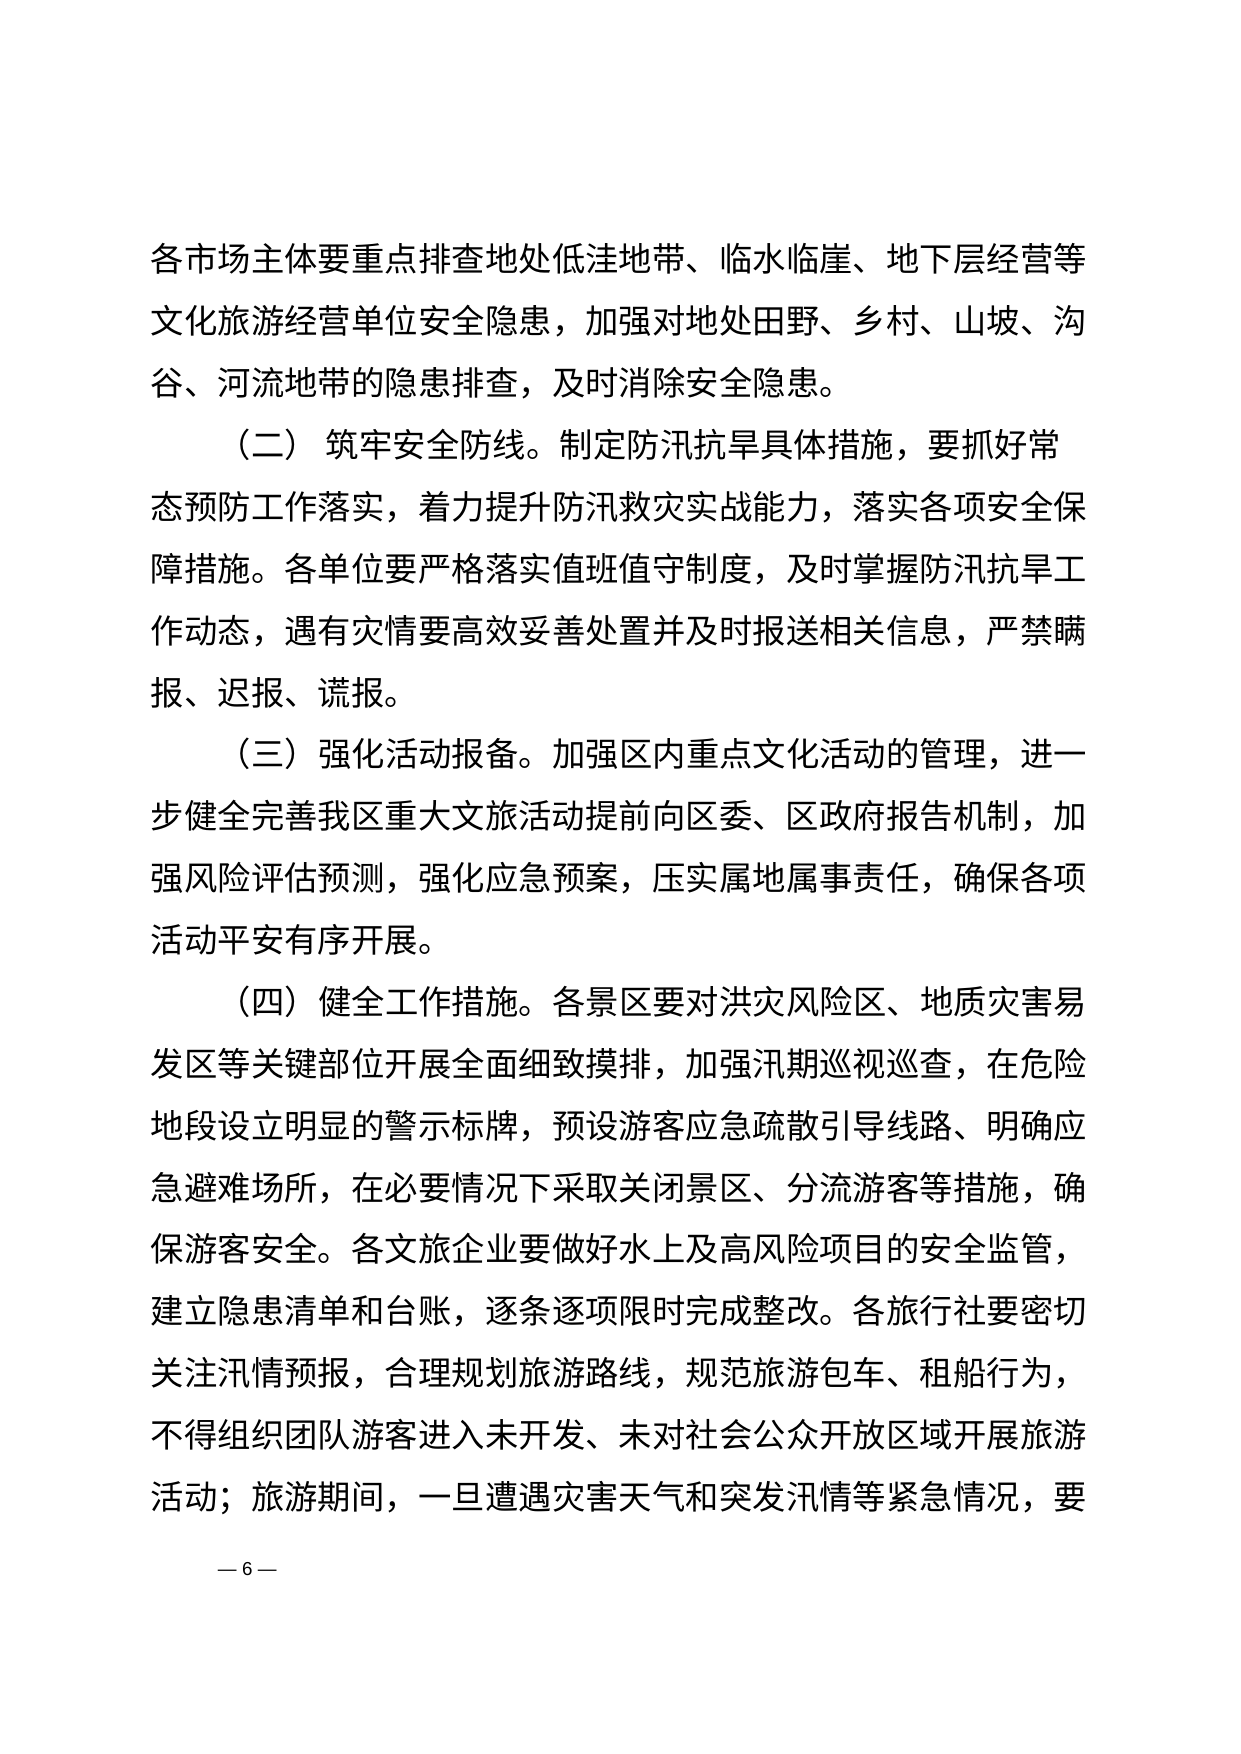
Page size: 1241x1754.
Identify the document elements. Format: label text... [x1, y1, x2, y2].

list （三）强化活动报备。加强区内重点文化活动的管理，进一步健全完善我区重大文旅活动提前向区委、区政府报告机制，加强风险评估预测，强化应急预案，压实属地属事责任，确保各项活动平安有序开展。 [151, 717, 1089, 965]
list （二） 筑牢安全防线。制定防汛抗旱具体措施，要抓好常态预防工作落实，着力提升防汛救灾实战能力，落实各项安全保障措施。各单位要严格落实值班值守制度，及时掌握防汛抗旱工作动态，遇有灾情要高效妥善处置并及时报送相关信息，严禁瞒报、迟报、谎报。 [151, 408, 1089, 717]
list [151, 222, 1089, 408]
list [151, 965, 1089, 1522]
